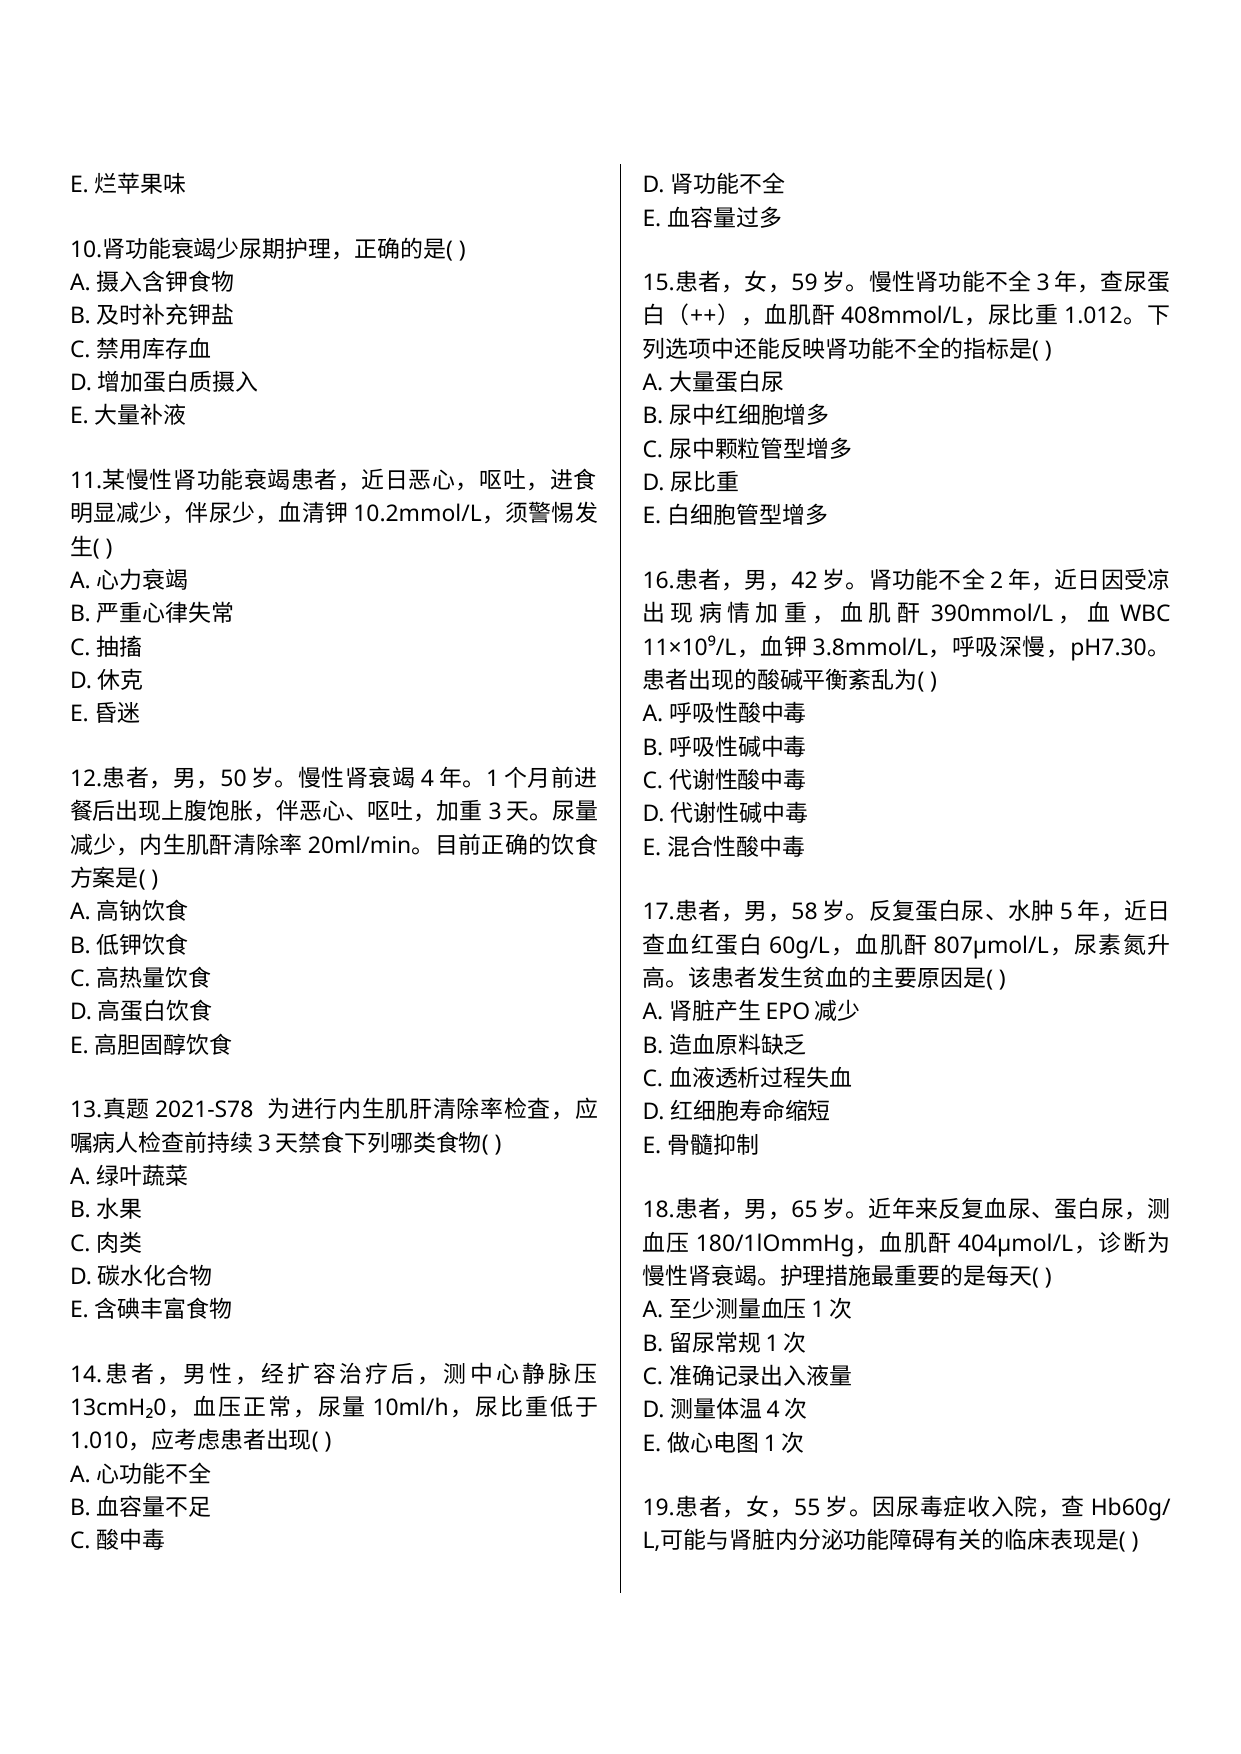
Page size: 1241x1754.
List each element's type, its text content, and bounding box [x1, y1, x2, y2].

text E. 白细胞管型增多 [642, 497, 1171, 531]
text B. 及时补充钾盐 [70, 297, 598, 331]
text D. 肾功能不全 [634, 164, 1179, 199]
text B. 严重心律失常 [70, 595, 598, 629]
text C. 代谢性酸中毒 [642, 762, 1171, 795]
text C. 抽搐 [70, 629, 598, 662]
text A. 绿叶蔬菜 [70, 1158, 598, 1191]
text 16.患者，男，42岁。肾功能不全2年，近日因受凉出现病情加重，血肌酐390mmol/L，血WBC 11×10⁹/L，血钾3.8mmol/L，呼吸深慢，pH7.30。患者出现的酸碱平衡紊乱为( ) [642, 562, 1171, 695]
text 11.某慢性肾功能衰竭患者，近日恶心，呕吐，进食明显减少，伴尿少，血清钾10.2mmol/L，须警惕发生( ) [70, 462, 598, 562]
text A. 心功能不全 [70, 1456, 598, 1489]
text E. 昏迷 [70, 695, 598, 729]
text A. 大量蛋白尿 [642, 364, 1171, 397]
text D. 高蛋白饮食 [70, 993, 598, 1027]
text A. 高钠饮食 [70, 893, 598, 927]
text E. 含碘丰富食物 [70, 1291, 598, 1324]
text D. 碳水化合物 [70, 1258, 598, 1291]
text B. 尿中红细胞增多 [642, 397, 1171, 431]
text A. 摄入含钾食物 [70, 264, 598, 297]
text E. 大量补液 [70, 397, 598, 431]
text A. 心力衰竭 [70, 562, 598, 595]
text B. 血容量不足 [70, 1489, 598, 1522]
text E. 高胆固醇饮食 [70, 1027, 598, 1060]
text 17.患者，男，58岁。反复蛋白尿、水肿5年，近日查血红蛋白60g/L，血肌酐807μmol/L，尿素氮升高。该患者发生贫血的主要原因是( ) [642, 893, 1171, 993]
text 12.患者，男，50岁。慢性肾衰竭4年。1个月前进餐后出现上腹饱胀，伴恶心、呕吐，加重3天。尿量减少，内生肌酐清除率20ml/min。目前正确的饮食方案是( ) [70, 760, 598, 893]
text A. 肾脏产生EPO减少 [642, 993, 1171, 1027]
text 10.肾功能衰竭少尿期护理，正确的是( ) [70, 231, 598, 264]
text D. 红细胞寿命缩短 [642, 1093, 1171, 1127]
text E. 血容量过多 [642, 199, 1171, 233]
text B. 造血原料缺乏 [642, 1027, 1171, 1060]
text D. 增加蛋白质摄入 [70, 364, 598, 397]
text 18.患者，男，65岁。近年来反复血尿、蛋白尿，测血压180/1lOmmHg，血肌酐404μmol/L，诊断为慢性肾衰竭。护理措施最重要的是每天( ) [642, 1191, 1171, 1291]
text B. 呼吸性碱中毒 [642, 729, 1171, 762]
text C. 准确记录出入液量 [642, 1358, 1171, 1391]
text C. 禁用库存血 [70, 331, 598, 364]
text B. 低钾饮食 [70, 927, 598, 960]
text C. 肉类 [70, 1224, 598, 1258]
text E. 烂苹果味 [61, 164, 606, 199]
text 13.真题2021-S78 为进行内生肌肝清除率检査，应嘱病人检查前持续3天禁食下列哪类食物( ) [70, 1091, 598, 1158]
text 15.患者，女，59岁。慢性肾功能不全3年，查尿蛋白（++），血肌酐408mmol/L，尿比重1.012。下列选项中还能反映肾功能不全的指标是( ) [642, 264, 1171, 364]
text E. 骨髓抑制 [642, 1127, 1171, 1160]
text C. 高热量饮食 [70, 960, 598, 993]
text D. 测量体温4次 [642, 1391, 1171, 1424]
text A. 呼吸性酸中毒 [642, 695, 1171, 729]
text C. 血液透析过程失血 [642, 1060, 1171, 1093]
text D. 代谢性碱中毒 [642, 795, 1171, 829]
text B. 留尿常规1次 [642, 1324, 1171, 1358]
text C. 酸中毒 [61, 1522, 606, 1558]
text E. 混合性酸中毒 [642, 829, 1171, 862]
text 19.患者，女，55岁。因尿毒症收入院，查Hb60g/L,可能与肾脏内分泌功能障碍有关的临床表现是( ) [634, 1489, 1179, 1558]
text E. 做心电图1次 [642, 1424, 1171, 1458]
text D. 尿比重 [642, 464, 1171, 497]
text A. 至少测量血压1次 [642, 1291, 1171, 1324]
text D. 休克 [70, 662, 598, 695]
text 14.患者，男性，经扩容治疗后，测中心静脉压13cmH₂0，血压正常，尿量10ml/h，尿比重低于1.010，应考虑患者出现( ) [70, 1356, 598, 1456]
text B. 水果 [70, 1191, 598, 1224]
text C. 尿中颗粒管型增多 [642, 431, 1171, 464]
